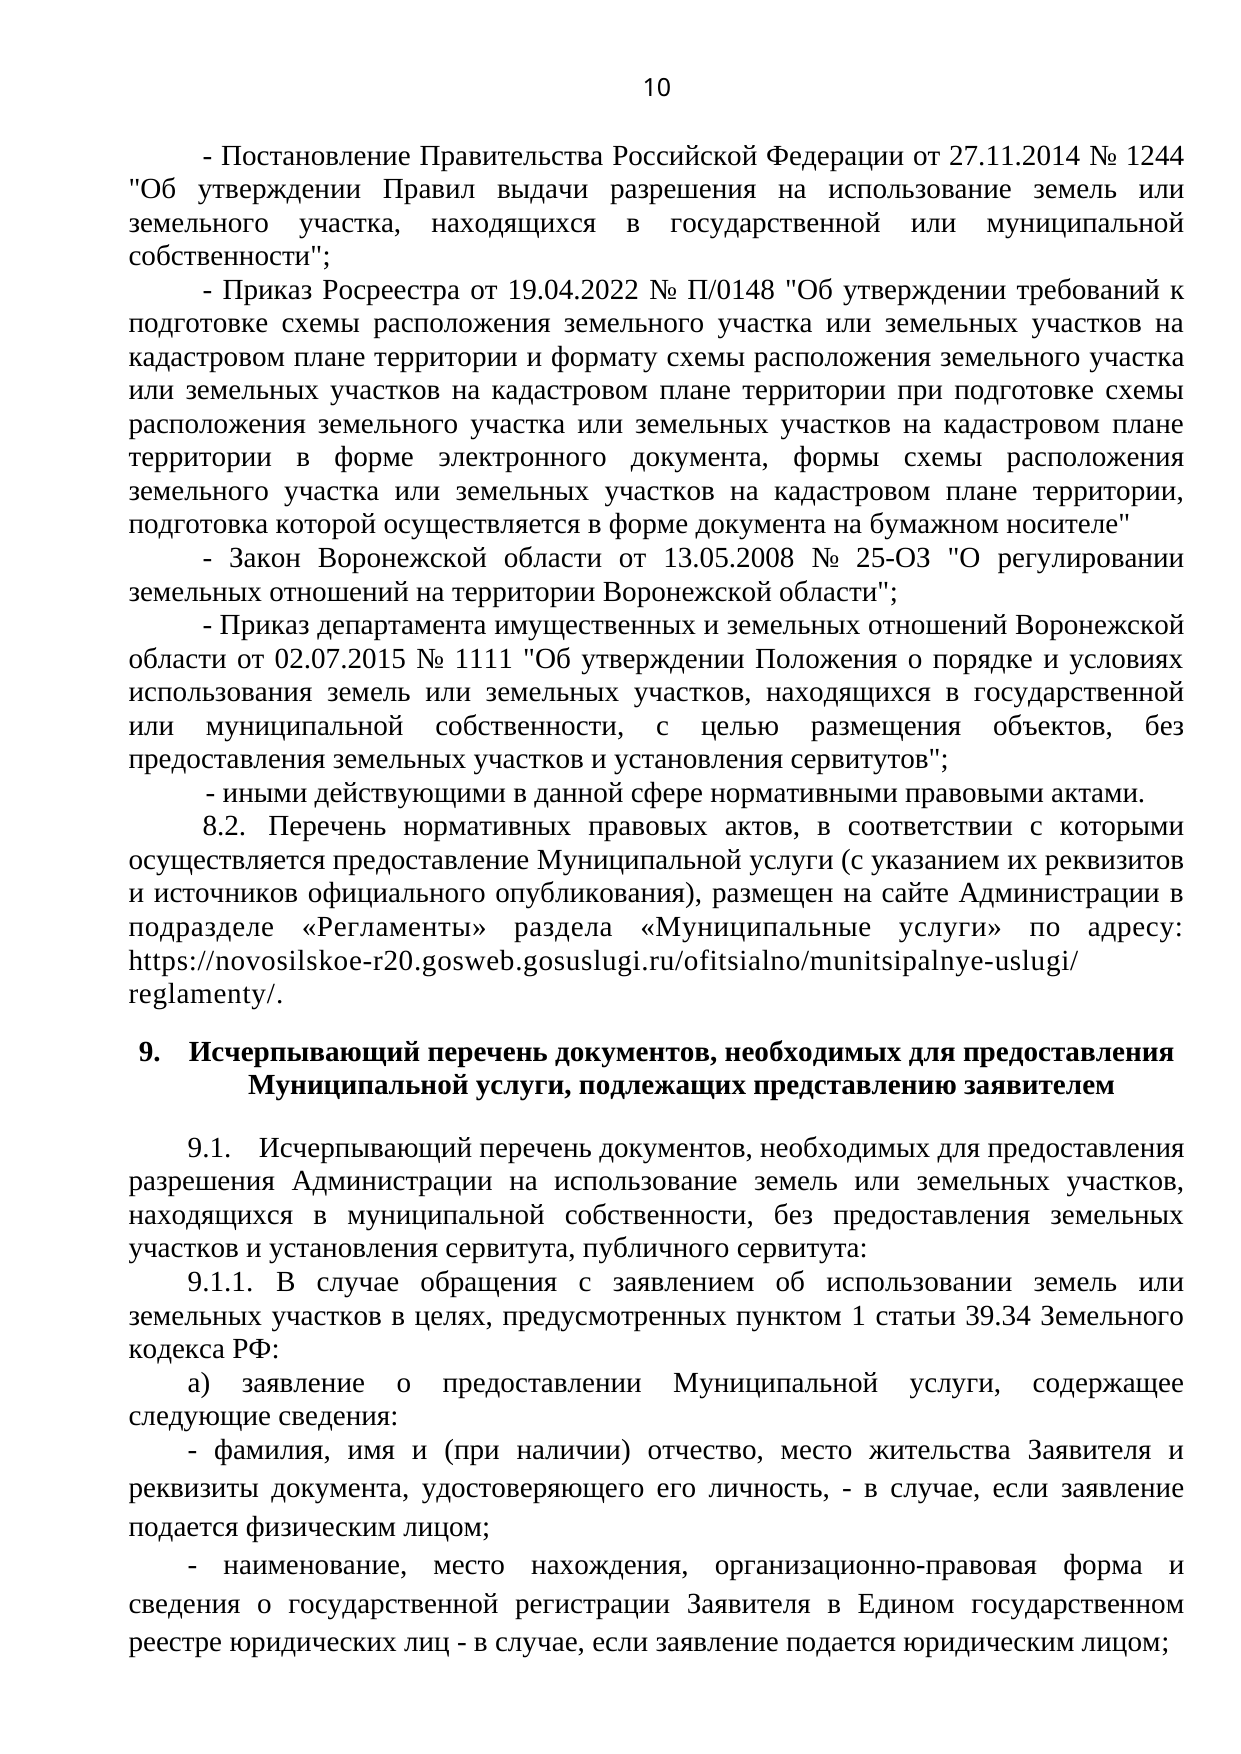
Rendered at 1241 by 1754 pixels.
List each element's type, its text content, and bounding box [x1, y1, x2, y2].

list Перечень нормативных правовых актов, в соответствии с которыми осуществляется предоставление Муниципальной услуги (с указанием их реквизитов и источников официального опубликования), размещен на сайте Администрации в подразделе «Регламенты» раздела «Муниципальные услуги» по адресу: https://novosilskoe-r20.gosweb.gosuslugi.ru/ofitsialno/munitsipalnye-uslugi/reglamenty/. [128, 808, 1185, 1010]
text - Приказ департамента имущественных и земельных отношений Воронежской области от 02.07.2015 № 1111 "Об утверждении Положения о порядке и условиях использования земель или земельных участков, находящихся в государственной или муниципальной собственности, с целью размещения объектов, без предоставления земельных участков и установления сервитутов"; [128, 607, 1185, 775]
list Исчерпывающий перечень документов, необходимых для предоставления разрешения Администрации на использование земель или земельных участков, находящихся в муниципальной собственности, без предоставления земельных участков и установления сервитута, публичного сервитута: [128, 1130, 1185, 1264]
text - Закон Воронежской области от 13.05.2008 № 25-ОЗ "О регулировании земельных отношений на территории Воронежской области"; [128, 540, 1185, 607]
list В случае обращения с заявлением об использовании земель или земельных участков в целях, предусмотренных пунктом 1 статьи 39.34 Земельного кодекса РФ: [128, 1264, 1185, 1365]
text - Приказ Росреестра от 19.04.2022 № П/0148 "Об утверждении требований к подготовке схемы расположения земельного участка или земельных участков на кадастровом плане территории и формату схемы расположения земельного участка или земельных участков на кадастровом плане территории при подготовке схемы расположения земельного участка или земельных участков на кадастровом плане территории в форме электронного документа, формы схемы расположения земельного участка или земельных участков на кадастровом плане территории, подготовка которой осуществляется в форме документа на бумажном носителе" [128, 272, 1185, 540]
text а) заявление о предоставлении Муниципальной услуги, содержащее следующие сведения: [128, 1365, 1185, 1432]
text - иными действующими в данной сфере нормативными правовыми актами. [128, 775, 1185, 808]
list - наименование, место нахождения, организационно-правовая форма и сведения о государственной регистрации Заявителя в Едином государственном реестре юридических лиц - в случае, если заявление подается юридическим лицом; [128, 1547, 1185, 1658]
list - фамилия, имя и (при наличии) отчество, место жительства Заявителя и реквизиты документа, удостоверяющего его личность, - в случае, если заявление подается физическим лицом; [128, 1432, 1185, 1542]
text - Постановление Правительства Российской Федерации от 27.11.2014 № 1244 "Об утверждении Правил выдачи разрешения на использование земель или земельного участка, находящихся в государственной или муниципальной собственности"; [128, 138, 1185, 272]
list Исчерпывающий перечень документов, необходимых для предоставления Муниципальной услуги, подлежащих представлению заявителем [128, 1034, 1185, 1101]
